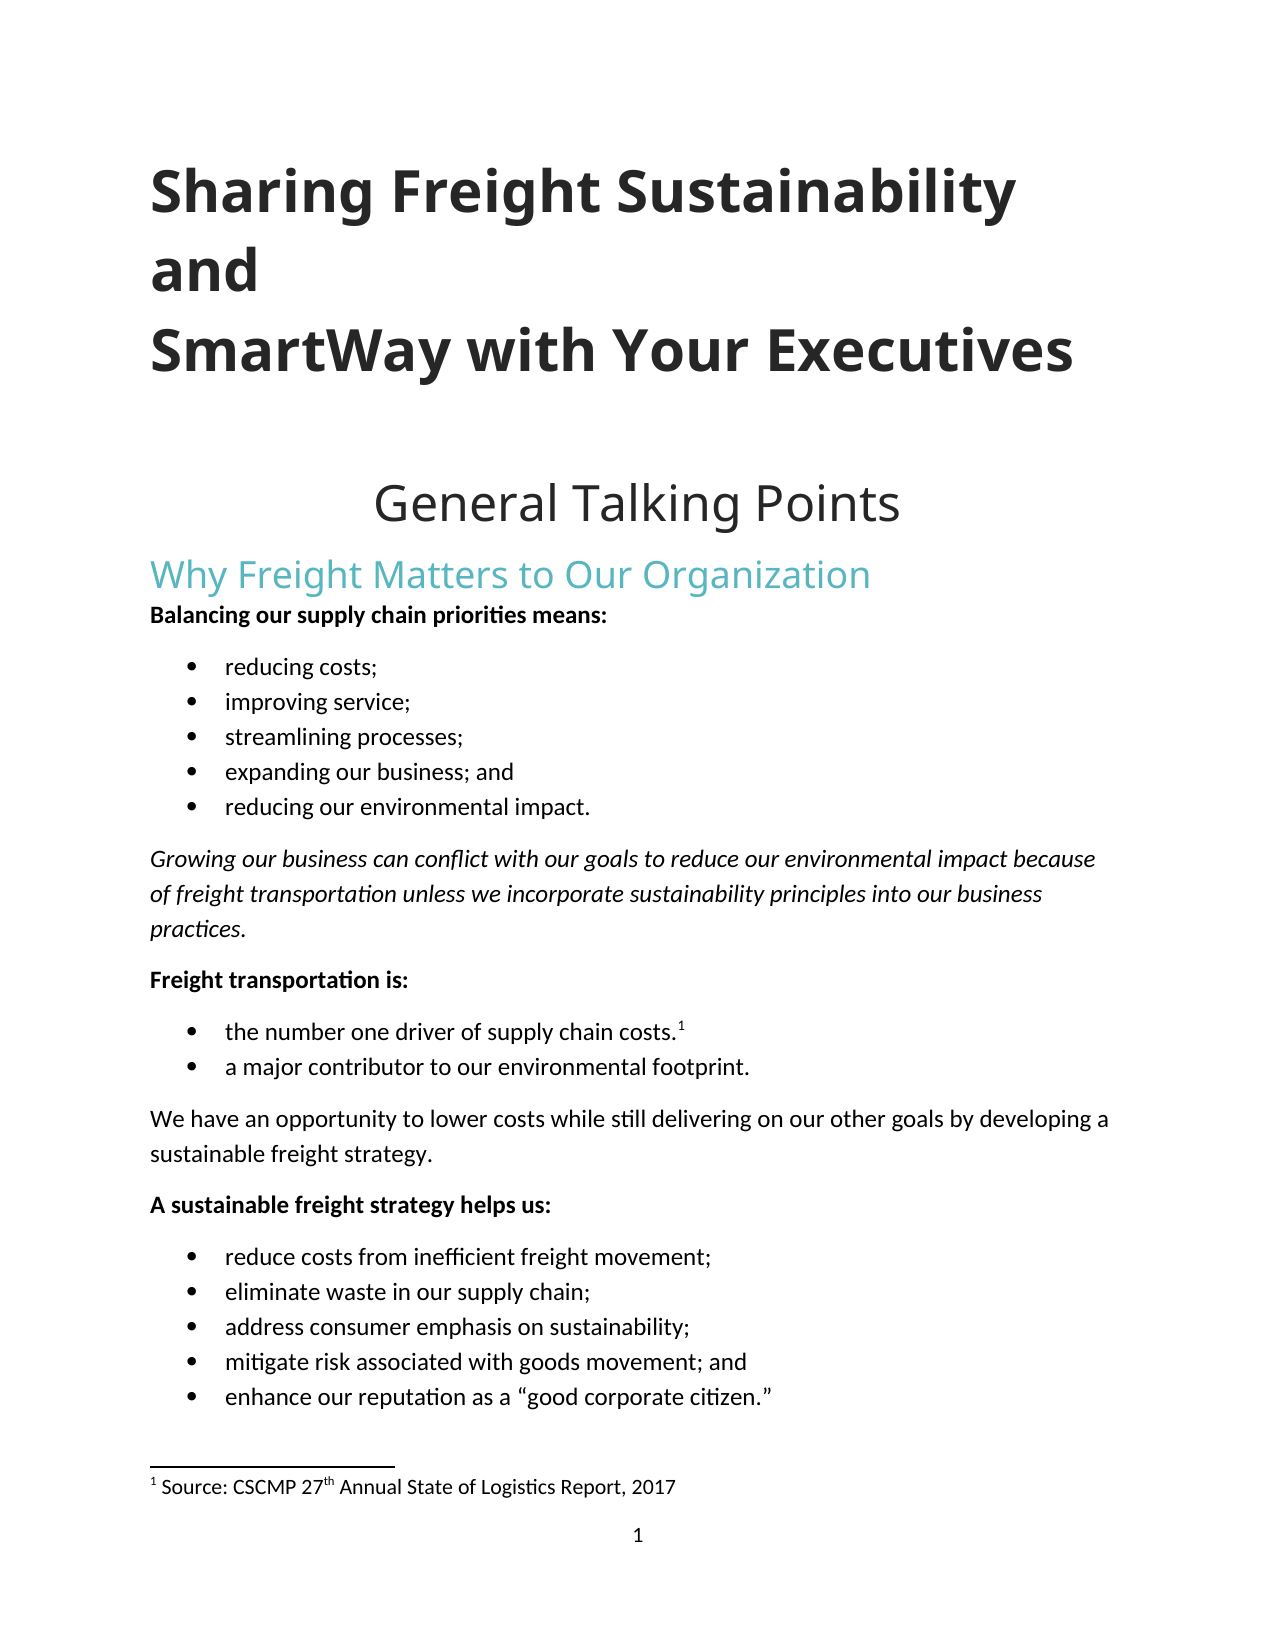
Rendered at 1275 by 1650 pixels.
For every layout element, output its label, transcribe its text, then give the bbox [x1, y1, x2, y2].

list enhance our reputation as a “good corporate citizen.” [187, 1381, 1125, 1412]
list improving service; [187, 686, 1125, 717]
text Freight transportation is: [150, 964, 1125, 995]
title General Talking Points [150, 388, 1125, 536]
list the number one driver of supply chain costs. [187, 1016, 1125, 1047]
list reducing our environmental impact. [187, 791, 1125, 822]
subtitle Why Freight Matters to Our Organization [150, 548, 1125, 599]
list expanding our business; and [187, 756, 1125, 787]
text Balancing our supply chain priorities means: [150, 599, 1125, 630]
list eliminate waste in our supply chain; [187, 1276, 1125, 1307]
list address consumer emphasis on sustainability; [187, 1311, 1125, 1342]
text We have an opportunity to lower costs while still delivering on our other goals by developing a sustainable freight strategy. [150, 1103, 1125, 1168]
text A sustainable freight strategy helps us: [150, 1189, 1125, 1220]
text Growing our business can conflict with our goals to reduce our environmental impact because of freight transportation unless we incorporate sustainability principles into our business practices. [150, 843, 1125, 943]
list mitigate risk associated with goods movement; and [187, 1346, 1125, 1377]
list a major contributor to our environmental footprint. [187, 1051, 1125, 1082]
list reducing costs; [187, 651, 1125, 682]
list streamlining processes; [187, 721, 1125, 752]
title Sharing Freight Sustainability and SmartWay with Your Executives [150, 150, 1125, 388]
list reduce costs from inefficient freight movement; [187, 1241, 1125, 1272]
